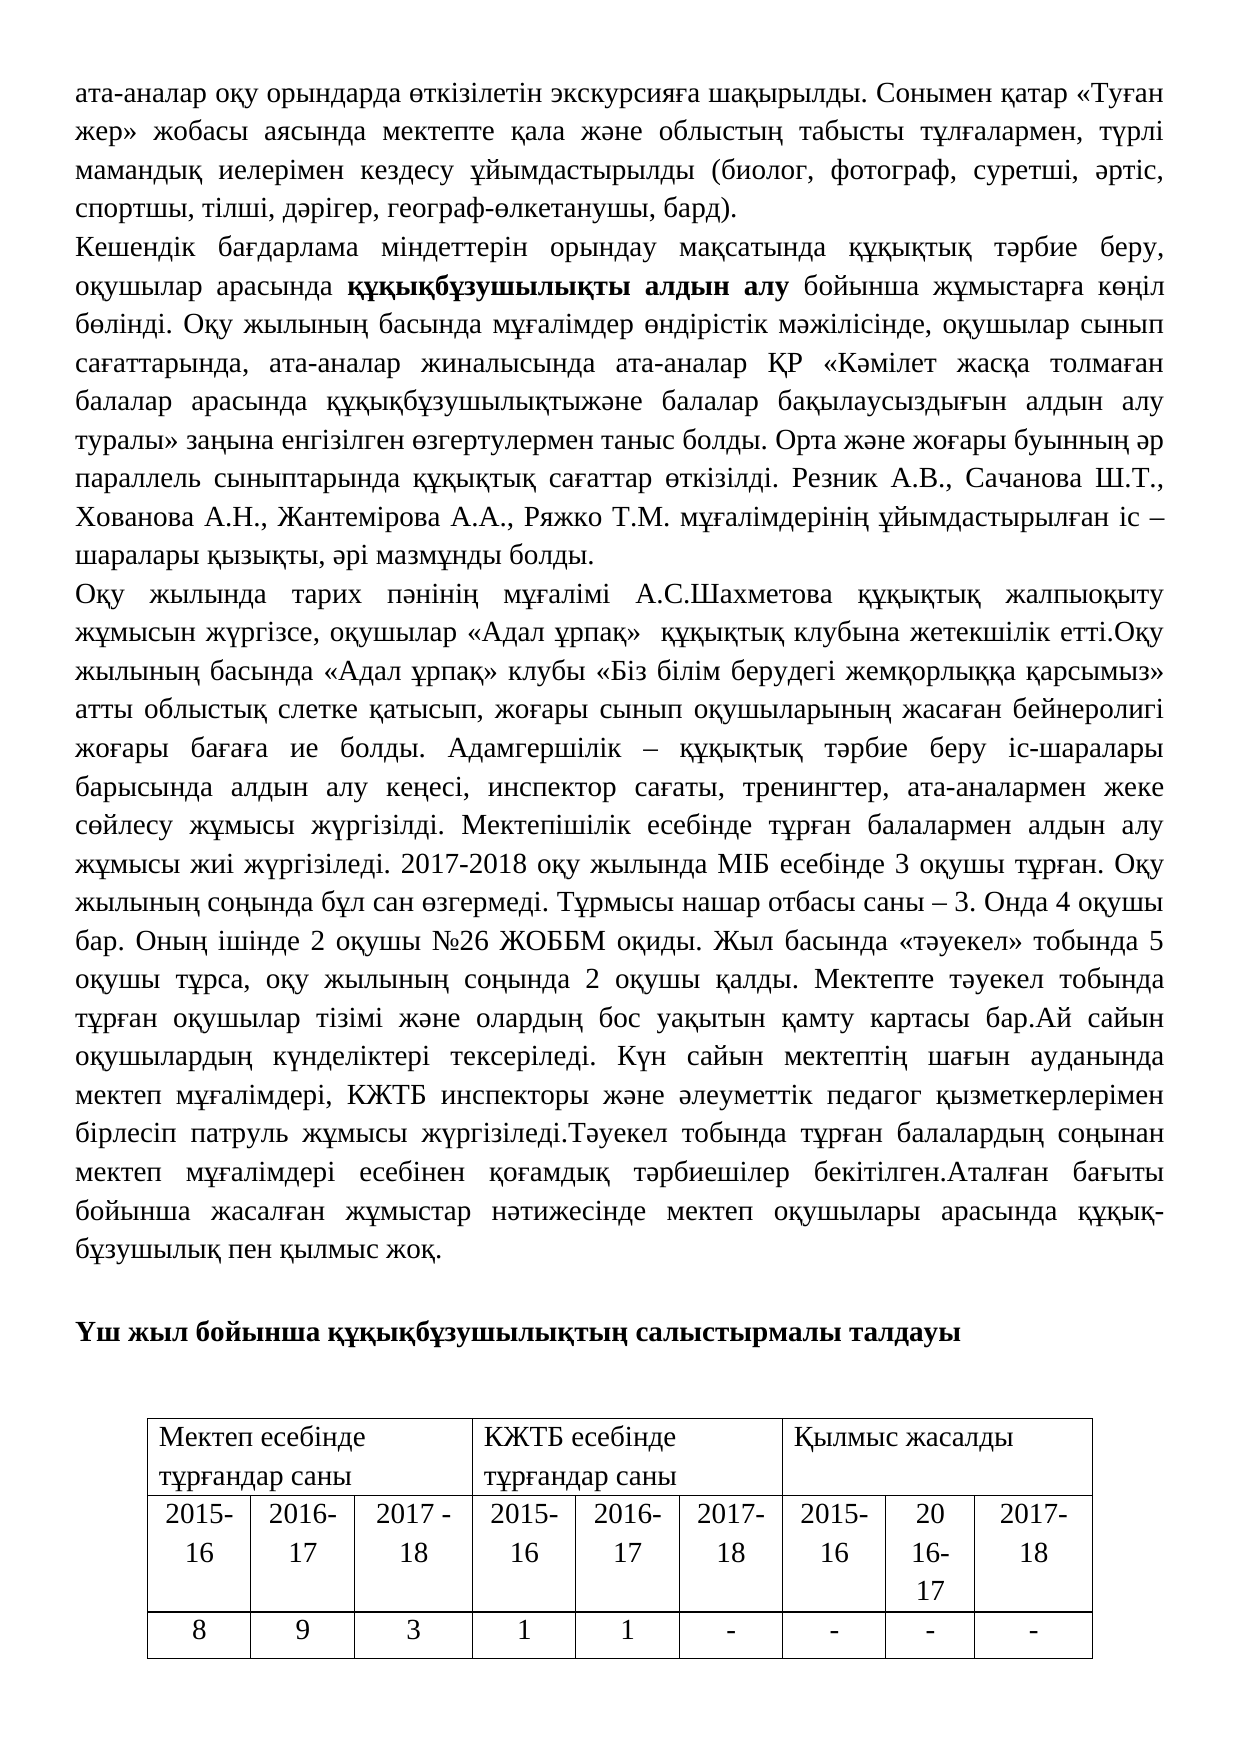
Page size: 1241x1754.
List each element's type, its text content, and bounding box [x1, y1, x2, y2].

table_cell - [886, 1613, 974, 1657]
table_cell 2015-16 [473, 1496, 575, 1611]
table_cell 3 [355, 1613, 472, 1657]
table_cell 9 [251, 1613, 354, 1657]
table_cell - [680, 1613, 782, 1657]
table_cell 2015-16 [783, 1496, 885, 1611]
table_header Қылмыс жасалды [783, 1419, 1092, 1495]
table_cell 2016-17 [886, 1496, 974, 1611]
table_cell 2017- 18 [975, 1496, 1092, 1611]
table_cell 1 [576, 1613, 679, 1657]
table_cell 2016-17 [576, 1496, 679, 1611]
text Оқу жылында тарих пәнінің мұғалімі А.С.Шахметова құқықтық жалпыоқыту жұмысын жүргізсе, оқушылар «Адал ұрпақ» құқықтық клубына жетекшілік етті.Оқу жылының басында «Адал ұрпақ» клубы «Біз білім берудегі жемқорлыққа қарсымыз» атты облыстық слетке қатысып, жоғары сынып оқушыларының жасаған бейнеролигі жоғары бағаға ие болды. Адамгершілік – құқықтық тәрбие беру іс-шаралары барысында алдын алу кеңесі, инспектор сағаты, тренингтер, ата-аналармен жеке сөйлесу жұмысы жүргізілді. Мектепішілік есебінде тұрған балалармен алдын алу жұмысы жиі жүргізіледі. 2017-2018 оқу жылында МІБ есебінде 3 оқушы тұрған. Оқу жылының соңында бұл сан өзгермеді. Тұрмысы нашар отбасы саны – 3. Онда 4 оқушы бар. Оның ішінде 2 оқушы №26 ЖОББМ оқиды. Жыл басында «тәуекел» тобында 5 оқушы тұрса, оқу жылының соңында 2 оқушы қалды. Мектепте тәуекел тобында тұрған оқушылар тізімі және олардың бос уақытын қамту картасы бар.Ай сайын оқушылардың күнделіктері тексеріледі. Күн сайын мектептің шағын ауданында мектеп мұғалімдері, КЖТБ инспекторы және әлеуметтік педагог қызметкерлерімен бірлесіп патруль жұмысы жүргізіледі.Тәуекел тобында тұрған балалардың соңынан мектеп мұғалімдері есебінен қоғамдық тәрбиешілер бекітілген.Аталған бағыты бойынша жасалған жұмыстар нәтижесінде мектеп оқушылары арасында құқық- бұзушылық пен қылмыс жоқ. [75, 576, 1165, 1265]
table_cell 2015-16 [148, 1496, 250, 1611]
table_cell 2016-17 [251, 1496, 354, 1611]
table_header КЖТБ есебінде тұрғандар саны [473, 1419, 782, 1495]
table_header Мектеп есебінде тұрғандар саны [148, 1419, 472, 1495]
table_cell 2017 - 18 [355, 1496, 472, 1611]
table_cell 2017- 18 [680, 1496, 782, 1611]
table_cell - [975, 1613, 1092, 1657]
table_cell 8 [148, 1613, 250, 1657]
text Үш жыл бойынша құқықбұзушылықтың салыстырмалы талдауы [75, 1314, 1165, 1412]
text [75, 75, 1165, 224]
text Кешендік бағдарлама міндеттерін орындау мақсатында құқықтық тәрбие беру, оқушылар арасында құқықбұзушылықты алдын алу бойынша жұмыстарға көңіл бөлінді. Оқу жылының басында мұғалімдер өндірістік мәжілісінде, оқушылар сынып сағаттарында, ата-аналар жиналысында ата-аналар ҚР «Кәмілет жасқа толмаған балалар арасында құқықбұзушылықтыжәне балалар бақылаусыздығын алдын алу туралы» заңына енгізілген өзгертулермен таныс болды. Орта және жоғары буынның әр параллель сыныптарында құқықтық сағаттар өткізілді. Резник А.В., Сачанова Ш.Т., Хованова А.Н., Жантемірова А.А., Ряжко Т.М. мұғалімдерінің ұйымдастырылған іс – шаралары қызықты, әрі мазмұнды болды. [75, 229, 1165, 571]
table_cell - [783, 1613, 885, 1657]
table_cell 1 [473, 1613, 575, 1657]
